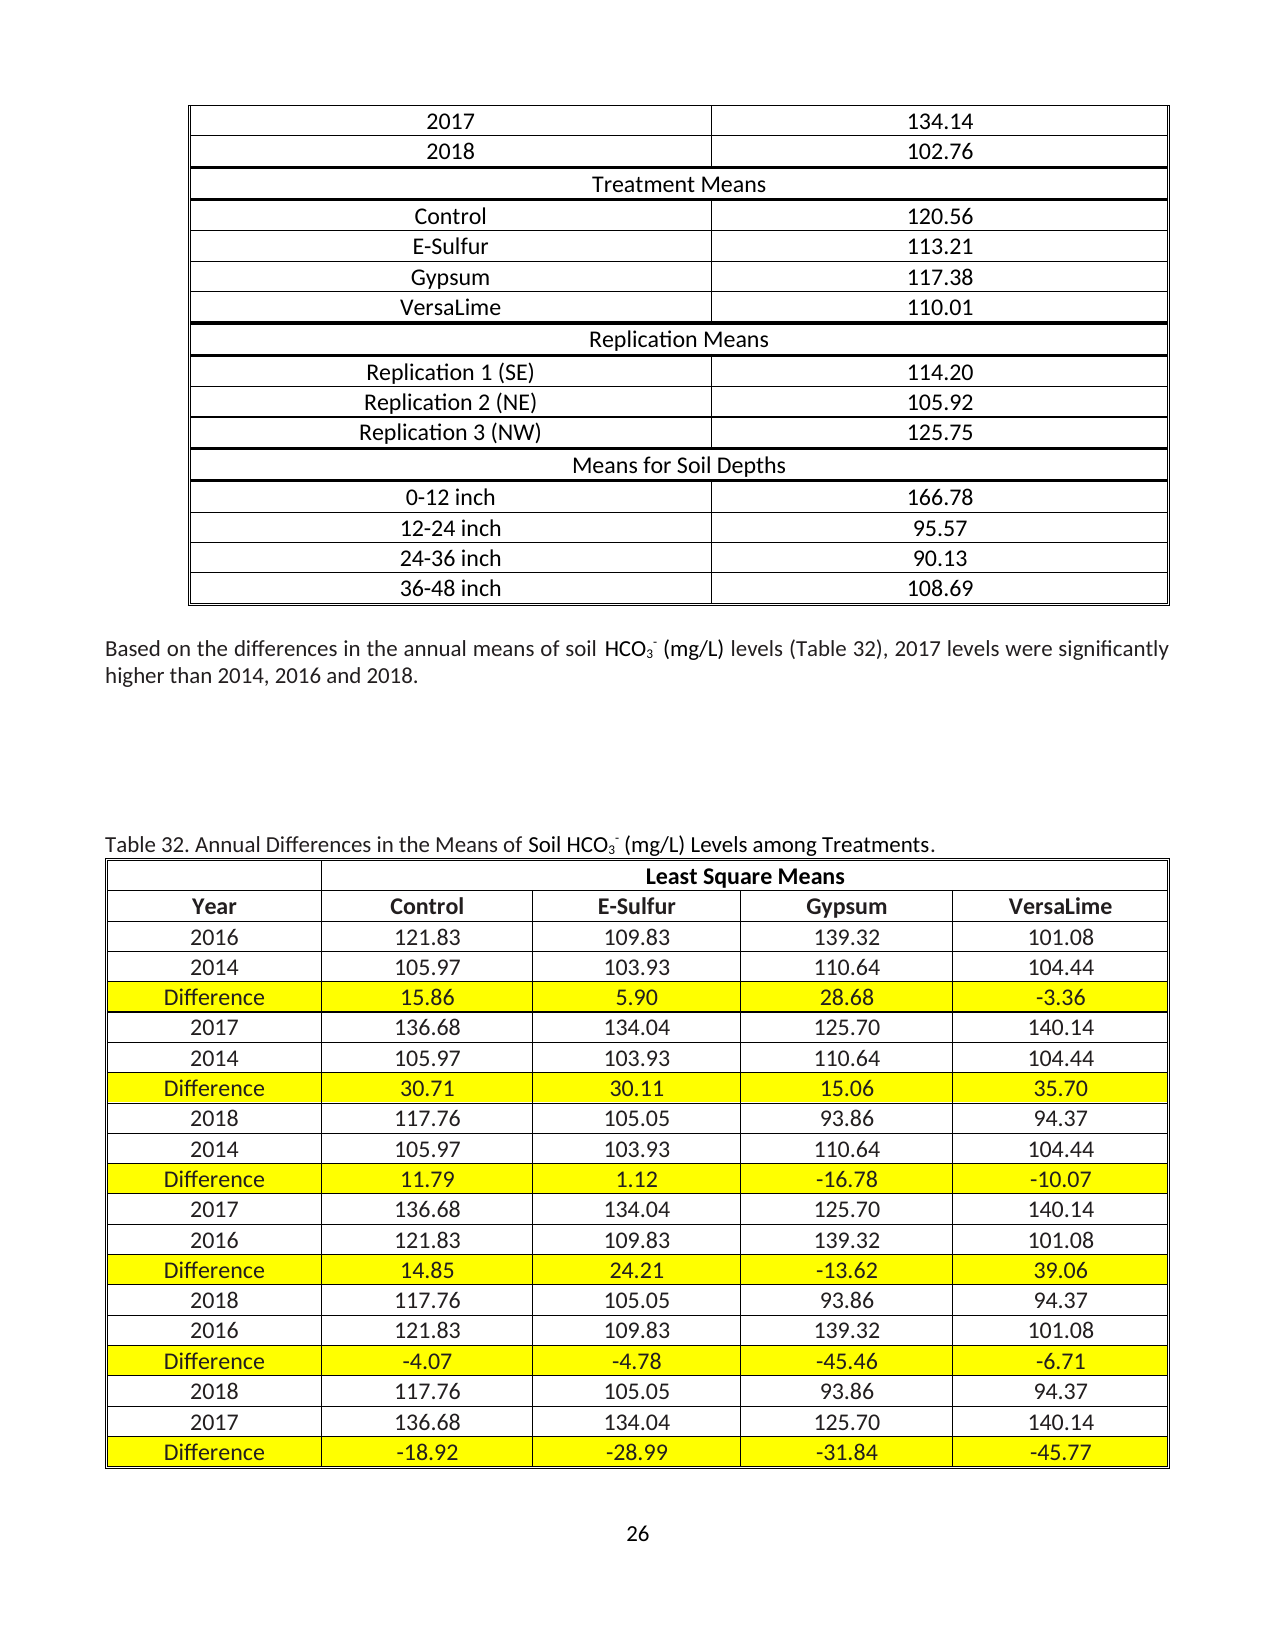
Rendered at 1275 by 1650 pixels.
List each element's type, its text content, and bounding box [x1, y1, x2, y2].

table_cell Replication 2 (NE) [191, 387, 711, 416]
table_cell Difference [108, 1164, 321, 1193]
table_cell -16.78 [741, 1164, 952, 1193]
table_cell 139.32 [741, 922, 952, 951]
table_cell 101.08 [953, 1316, 1167, 1345]
table_cell 121.83 [322, 1316, 532, 1345]
table_cell 121.83 [322, 1225, 532, 1254]
table_cell 136.68 [322, 1407, 532, 1436]
table_cell 2018 [108, 1104, 321, 1133]
table_cell 120.56 [712, 201, 1167, 230]
table_cell 117.76 [322, 1104, 532, 1133]
table_cell 125.75 [712, 418, 1167, 447]
table_cell 2017 [108, 1013, 321, 1042]
table_cell 105.92 [712, 387, 1167, 416]
table_cell -31.84 [741, 1437, 952, 1466]
table_cell 0-12 inch [191, 482, 711, 512]
table_cell 28.68 [741, 982, 952, 1011]
table_cell 2017 [108, 1407, 321, 1436]
table_cell 24-36 inch [191, 543, 711, 572]
table_cell 5.90 [533, 982, 740, 1011]
table_cell 11.79 [322, 1164, 532, 1193]
table_cell 134.04 [533, 1194, 740, 1224]
table_cell Difference [108, 1073, 321, 1102]
table_cell 2016 [108, 922, 321, 951]
table_cell -18.92 [322, 1437, 532, 1466]
table_cell 103.93 [533, 1043, 740, 1072]
table_cell 2018 [191, 136, 711, 166]
table_cell 110.64 [741, 952, 952, 981]
table_cell 134.04 [533, 1407, 740, 1436]
table_cell Difference [108, 1437, 321, 1466]
table_cell 140.14 [953, 1407, 1167, 1436]
table_cell 101.08 [953, 922, 1167, 951]
table_cell -6.71 [953, 1346, 1167, 1375]
table_cell Control [322, 891, 532, 921]
table_cell -4.78 [533, 1346, 740, 1375]
table_cell 101.08 [953, 1225, 1167, 1254]
table_cell 139.32 [741, 1316, 952, 1345]
table_cell 109.83 [533, 1225, 740, 1254]
table_cell 105.05 [533, 1285, 740, 1314]
table_cell 125.70 [741, 1013, 952, 1042]
table_cell 2016 [108, 1225, 321, 1254]
text Table 32. Annual Differences in the Means of Soil HCO3- (mg/L) Levels among Treatments. [105, 830, 1170, 858]
table_cell -3.36 [953, 982, 1167, 1011]
table_cell -28.99 [533, 1437, 740, 1466]
text Based on the differences in the annual means of soil HCO3- (mg/L) levels (Table 32), 2017 levels were significantly higher than 2014, 2016 and 2018. [105, 634, 1170, 690]
table_cell -45.46 [741, 1346, 952, 1375]
table_cell 110.01 [712, 292, 1167, 321]
table_cell 105.05 [533, 1104, 740, 1133]
table_header [108, 861, 321, 890]
table_cell 125.70 [741, 1194, 952, 1224]
table_cell 109.83 [533, 922, 740, 951]
table_cell 110.64 [741, 1043, 952, 1072]
table_cell Means for Soil Depths [191, 450, 1167, 479]
table_cell 36-48 inch [191, 573, 711, 602]
table_cell Gypsum [741, 891, 952, 921]
table_cell -13.62 [741, 1255, 952, 1284]
table_cell 93.86 [741, 1104, 952, 1133]
table_cell 15.06 [741, 1073, 952, 1102]
table_cell 104.44 [953, 952, 1167, 981]
table_cell -45.77 [953, 1437, 1167, 1466]
table_cell 94.37 [953, 1285, 1167, 1314]
table_cell 35.70 [953, 1073, 1167, 1102]
table_cell -10.07 [953, 1164, 1167, 1193]
table_cell Treatment Means [191, 169, 1167, 198]
table_cell 139.32 [741, 1225, 952, 1254]
table_cell 94.37 [953, 1104, 1167, 1133]
table_cell 2017 [108, 1194, 321, 1224]
table_cell 102.76 [712, 136, 1167, 166]
table_cell 140.14 [953, 1194, 1167, 1224]
table_cell Control [191, 201, 711, 230]
table_cell Difference [108, 1255, 321, 1284]
table_cell 125.70 [741, 1407, 952, 1436]
table_cell Gypsum [191, 262, 711, 291]
table_cell 39.06 [953, 1255, 1167, 1284]
table_cell 2014 [108, 952, 321, 981]
table_cell 136.68 [322, 1013, 532, 1042]
table_cell VersaLime [191, 292, 711, 321]
table_cell 114.20 [712, 357, 1167, 386]
table_cell 109.83 [533, 1316, 740, 1345]
table_cell 93.86 [741, 1285, 952, 1314]
table_cell Replication 1 (SE) [191, 357, 711, 386]
table_header Least Square Means [322, 861, 1167, 890]
table_cell -4.07 [322, 1346, 532, 1375]
table_cell 12-24 inch [191, 513, 711, 542]
table_cell 117.76 [322, 1376, 532, 1406]
table_cell 94.37 [953, 1376, 1167, 1406]
table_cell E-Sulfur [191, 231, 711, 261]
table_cell 140.14 [953, 1013, 1167, 1042]
table_cell 166.78 [712, 482, 1167, 512]
table_cell 2017 [191, 106, 711, 135]
table_cell E-Sulfur [533, 891, 740, 921]
table_cell 117.38 [712, 262, 1167, 291]
table_cell Difference [108, 1346, 321, 1375]
table_cell Replication 3 (NW) [191, 418, 711, 447]
table_cell 2016 [108, 1316, 321, 1345]
table_cell 105.97 [322, 1043, 532, 1072]
table_cell 2018 [108, 1376, 321, 1406]
table_cell 108.69 [712, 573, 1167, 602]
table_cell 2014 [108, 1134, 321, 1163]
table_cell 2018 [108, 1285, 321, 1314]
table_cell 14.85 [322, 1255, 532, 1284]
table_cell 121.83 [322, 922, 532, 951]
table_cell 103.93 [533, 952, 740, 981]
table_cell 93.86 [741, 1376, 952, 1406]
table_cell 15.86 [322, 982, 532, 1011]
table_cell 95.57 [712, 513, 1167, 542]
table_cell 90.13 [712, 543, 1167, 572]
table_cell 104.44 [953, 1134, 1167, 1163]
table_cell 1.12 [533, 1164, 740, 1193]
table_cell 24.21 [533, 1255, 740, 1284]
table_cell 136.68 [322, 1194, 532, 1224]
table_cell VersaLime [953, 891, 1167, 921]
table_cell 30.71 [322, 1073, 532, 1102]
table_cell 30.11 [533, 1073, 740, 1102]
table_cell 113.21 [712, 231, 1167, 261]
table_cell 104.44 [953, 1043, 1167, 1072]
table_cell Difference [108, 982, 321, 1011]
table_cell 105.97 [322, 1134, 532, 1163]
table_cell 134.14 [712, 106, 1167, 135]
table_cell 134.04 [533, 1013, 740, 1042]
table_cell 105.05 [533, 1376, 740, 1406]
table_cell 2014 [108, 1043, 321, 1072]
table_cell 117.76 [322, 1285, 532, 1314]
table_cell 110.64 [741, 1134, 952, 1163]
table_cell 105.97 [322, 952, 532, 981]
table_cell 103.93 [533, 1134, 740, 1163]
table_cell Year [108, 891, 321, 921]
table_cell Replication Means [191, 325, 1167, 354]
